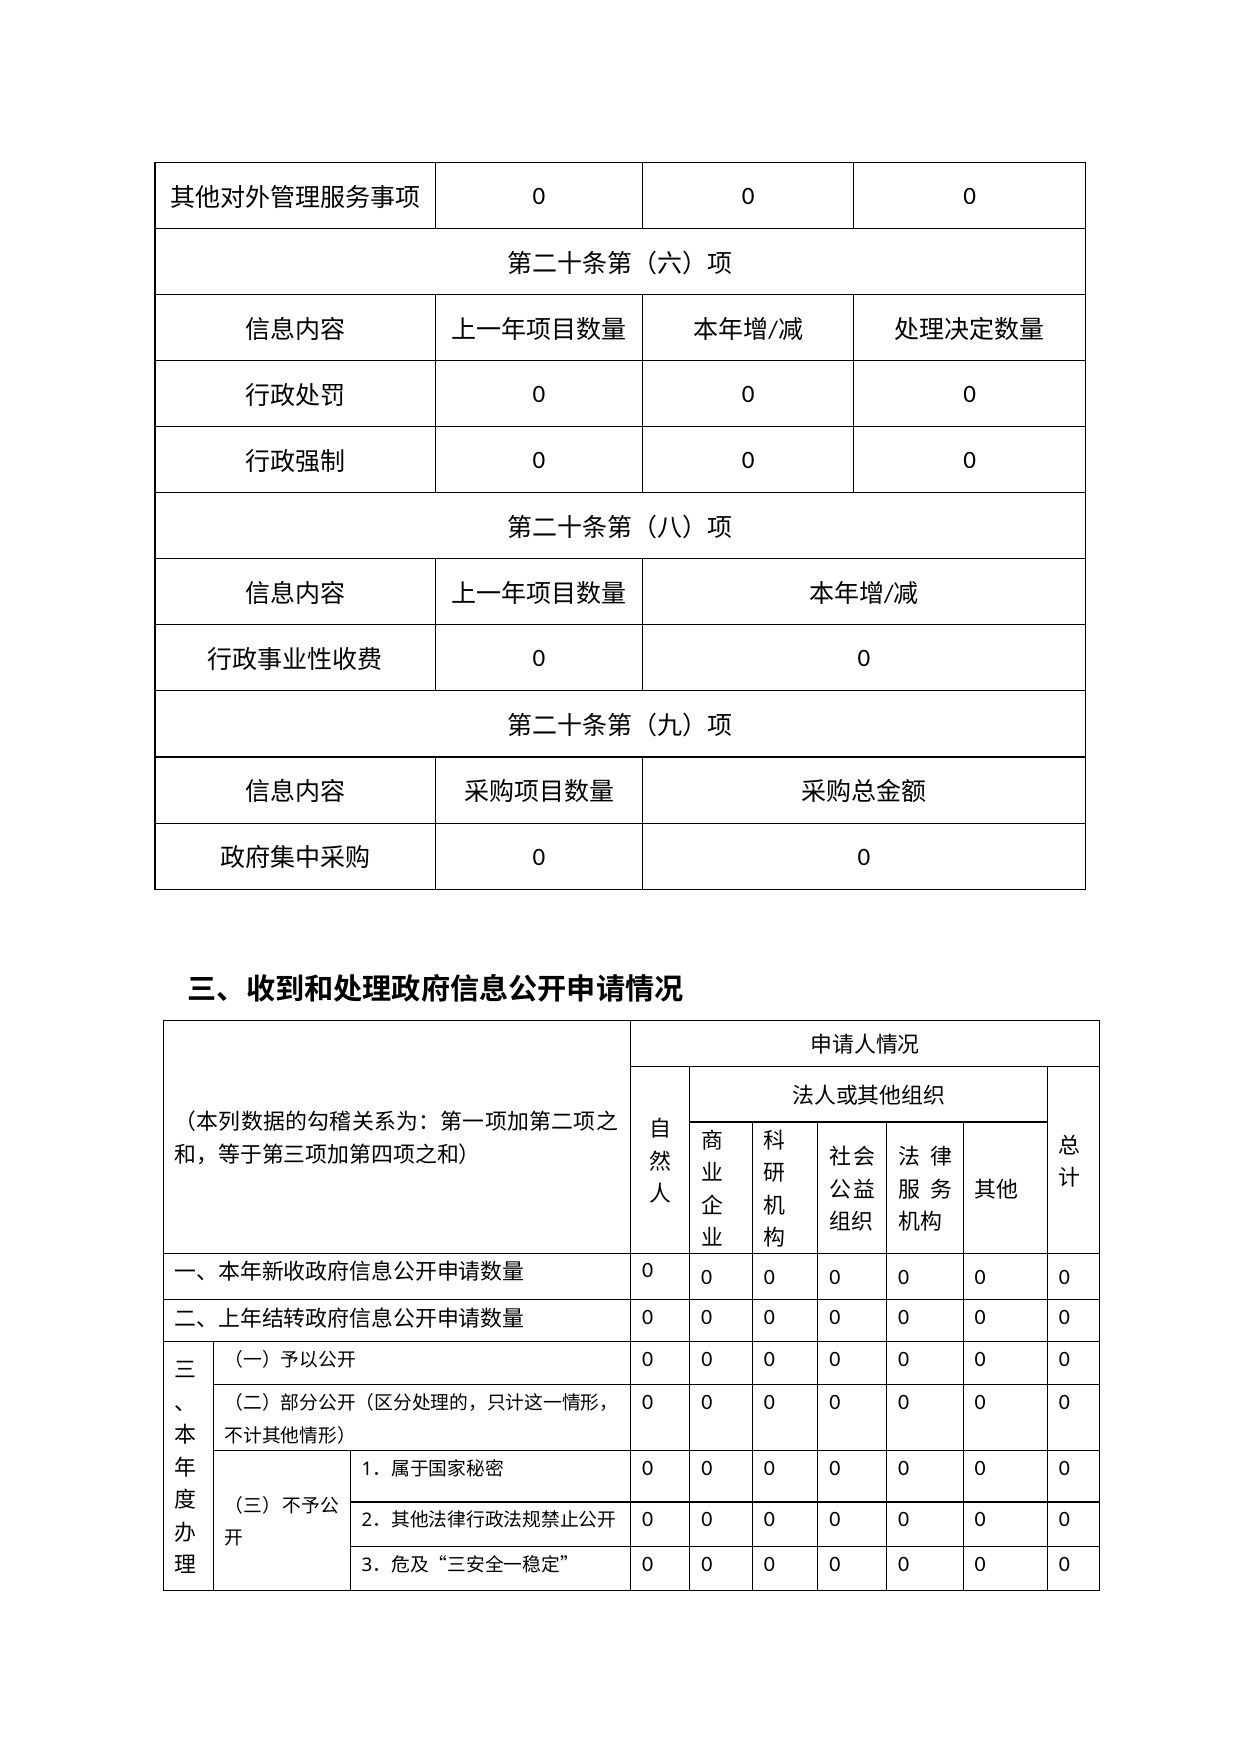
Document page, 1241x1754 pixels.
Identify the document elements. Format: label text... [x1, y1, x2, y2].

table_cell 0 [690, 1503, 752, 1546]
table_cell 0 [436, 824, 642, 888]
table_cell 三、本年度办理结果 [164, 1342, 213, 1589]
table_cell 0 [753, 1254, 817, 1299]
table_cell 0 [690, 1547, 752, 1589]
table_cell 0 [436, 163, 642, 228]
table_cell 0 [753, 1503, 817, 1546]
table_cell 0 [887, 1300, 963, 1341]
table_cell 行政强制 [156, 427, 435, 492]
table_cell 0 [854, 163, 1085, 228]
table_header （本列数据的勾稽关系为：第一项加第二项之和，等于第三项加第四项之和） [164, 1021, 630, 1252]
table_cell 0 [643, 427, 853, 492]
table_cell 0 [436, 361, 642, 426]
text 三、收到和处理政府信息公开申请情况 [187, 954, 1053, 1019]
table_cell 0 [631, 1342, 689, 1384]
table_cell 第二十条第（六）项 [156, 229, 1085, 294]
table_cell 本年增/减 [643, 559, 1085, 624]
table_cell 行政事业性收费 [156, 625, 435, 690]
table_cell 0 [690, 1385, 752, 1450]
table_cell 其他对外管理服务事项 [156, 163, 435, 228]
table_cell 0 [964, 1385, 1047, 1450]
table_cell 0 [436, 625, 642, 690]
table_cell 0 [854, 361, 1085, 426]
table_cell 0 [643, 625, 1085, 690]
table_cell 0 [690, 1451, 752, 1501]
table_cell 1．属于国家秘密 [351, 1451, 630, 1501]
table_cell 其他 [964, 1123, 1047, 1252]
table_cell 0 [964, 1300, 1047, 1341]
table_cell 0 [631, 1547, 689, 1589]
table_cell 0 [1048, 1254, 1099, 1299]
table_cell 法律服务机构 [887, 1123, 963, 1252]
table_cell 0 [887, 1385, 963, 1450]
table_cell 0 [631, 1451, 689, 1501]
table_cell 第二十条第（八）项 [156, 493, 1085, 558]
table_cell 0 [436, 427, 642, 492]
table_cell 0 [643, 163, 853, 228]
table_cell 0 [631, 1503, 689, 1546]
table_cell 0 [1048, 1342, 1099, 1384]
table_cell 0 [631, 1300, 689, 1341]
table_cell 0 [753, 1547, 817, 1589]
table_cell 信息内容 [156, 758, 435, 822]
table_cell 0 [964, 1547, 1047, 1589]
table_cell 0 [753, 1385, 817, 1450]
table_cell 0 [631, 1385, 689, 1450]
table_cell 0 [690, 1300, 752, 1341]
table_cell 0 [753, 1342, 817, 1384]
table_cell 0 [643, 824, 1085, 888]
table_cell 0 [964, 1254, 1047, 1299]
table_cell 0 [631, 1254, 689, 1299]
table_cell 本年增/减 [643, 295, 853, 360]
table_cell 0 [818, 1503, 886, 1546]
table_cell 0 [690, 1342, 752, 1384]
table_cell 一、本年新收政府信息公开申请数量 [164, 1254, 630, 1299]
table_cell 二、上年结转政府信息公开申请数量 [164, 1300, 630, 1341]
table_cell 0 [818, 1547, 886, 1589]
table_cell 信息内容 [156, 559, 435, 624]
table_cell 上一年项目数量 [436, 559, 642, 624]
table_cell 0 [887, 1254, 963, 1299]
table_cell 总计 [1048, 1067, 1099, 1252]
table_cell 上一年项目数量 [436, 295, 642, 360]
table_cell 0 [1048, 1451, 1099, 1501]
table_cell 法人或其他组织 [690, 1067, 1047, 1121]
table_cell 0 [818, 1385, 886, 1450]
table_cell 0 [1048, 1547, 1099, 1589]
table_cell 0 [818, 1300, 886, 1341]
table_cell 0 [1048, 1300, 1099, 1341]
table_cell 政府集中采购 [156, 824, 435, 888]
table_cell 科研机构 [753, 1123, 817, 1252]
table_cell 采购项目数量 [436, 758, 642, 822]
table_cell 0 [818, 1451, 886, 1501]
table_cell 信息内容 [156, 295, 435, 360]
table_cell 商业企业 [690, 1123, 752, 1252]
table_cell 0 [753, 1451, 817, 1501]
table_cell （二）部分公开（区分处理的，只计这一情形，不计其他情形） [214, 1385, 630, 1450]
table_cell 处理决定数量 [854, 295, 1085, 360]
table_cell 0 [887, 1503, 963, 1546]
table_cell 0 [818, 1254, 886, 1299]
table_cell 0 [887, 1451, 963, 1501]
table_header 申请人情况 [631, 1021, 1099, 1066]
table_cell 采购总金额 [643, 758, 1085, 822]
table_cell 第二十条第（九）项 [156, 691, 1085, 756]
table_cell 0 [818, 1342, 886, 1384]
table_cell 0 [887, 1342, 963, 1384]
table_cell 0 [1048, 1385, 1099, 1450]
table_cell 0 [690, 1254, 752, 1299]
table_cell 0 [643, 361, 853, 426]
table_cell 行政处罚 [156, 361, 435, 426]
table_cell 0 [753, 1300, 817, 1341]
table_cell 0 [1048, 1503, 1099, 1546]
table_cell 0 [964, 1451, 1047, 1501]
table_cell 2．其他法律行政法规禁止公开 [351, 1503, 630, 1546]
table_cell （三）不予公开 [214, 1451, 350, 1589]
table_cell 0 [887, 1547, 963, 1589]
table_cell 0 [854, 427, 1085, 492]
table_cell （一）予以公开 [214, 1342, 630, 1384]
table_cell 0 [964, 1342, 1047, 1384]
table_cell 0 [964, 1503, 1047, 1546]
table_cell 3．危及“三安全一稳定” [351, 1547, 630, 1589]
table_cell 自然人 [631, 1067, 689, 1252]
table_cell 社会公益组织 [818, 1123, 886, 1252]
